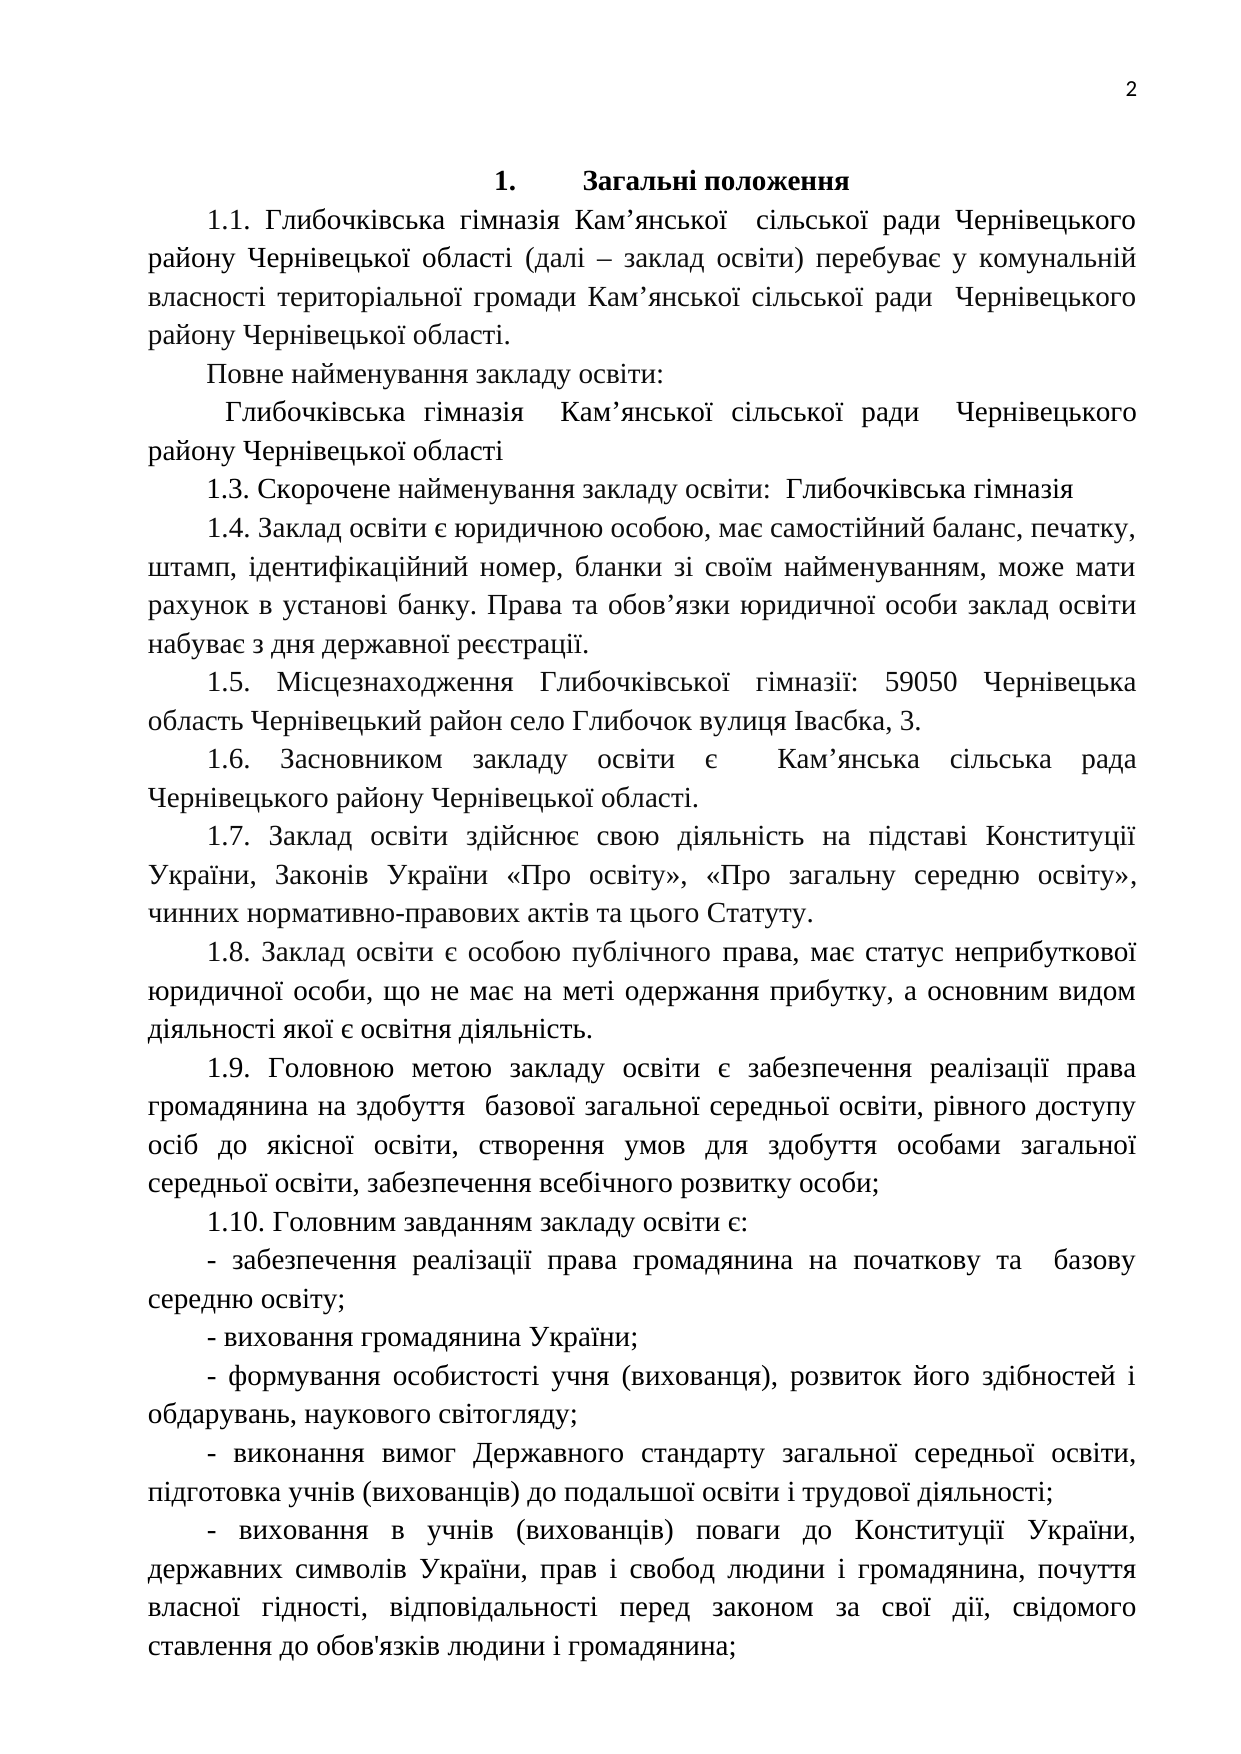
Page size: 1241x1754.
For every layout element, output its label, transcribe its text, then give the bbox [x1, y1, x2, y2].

text 1.7. Заклад освіти здійснює свою діяльність на підставі Конституції України, Законів України «Про освіту», «Про загальну середню освіту», чинних нормативно-правових актів та цього Статуту. [148, 818, 1137, 929]
text - формування особистості учня (вихованця), розвиток його здібностей і обдарувань, наукового світогляду; [148, 1358, 1137, 1430]
text - забезпечення реалізації права громадянина на початкову та базову середню освіту; [148, 1242, 1137, 1314]
text - виконання вимог Державного стандарту загальної середньої освіти, підготовка учнів (вихованців) до подальшої освіти і трудової діяльності; [148, 1435, 1137, 1507]
text 1.8. Заклад освіти є особою публічного права, має статус неприбуткової юридичної особи, що не має на меті одержання прибутку, а основним видом діяльності якої є освітня діяльність. [148, 934, 1137, 1045]
text 1.1. Глибочківська гімназія Кам’янської сільської ради Чернівецького району Чернівецької області (далі – заклад освіти) перебуває у комунальній власності територіальної громади Кам’янської сільської ради Чернівецького району Чернівецької області. [148, 202, 1137, 351]
text - виховання в учнів (вихованців) поваги до Конституції України, державних символів України, прав і свобод людини і громадянина, почуття власної гідності, відповідальності перед законом за свої дії, свідомого ставлення до обов'язків людини і громадянина; [148, 1512, 1137, 1661]
text 1.3. Скорочене найменування закладу освіти: Глибочківська гімназія [148, 472, 1137, 505]
text Повне найменування закладу освіти: [148, 356, 1137, 389]
list Загальні положення [148, 163, 1137, 197]
text 1.6. Засновником закладу освіти є Кам’янська сільська рада Чернівецького району Чернівецької області. [148, 741, 1137, 813]
text 1.5. Місцезнаходження Глибочківської гімназії: 59050 Чернівецька область Чернівецький район село Глибочок вулиця Івасбка, 3. [148, 664, 1137, 736]
text Глибочківська гімназія Кам’янської сільської ради Чернівецького району Чернівецької області [148, 394, 1137, 467]
text 1.4. Заклад освіти є юридичною особою, має самостійний баланс, печатку, штамп, ідентифікаційний номер, бланки зі своїм найменуванням, може мати рахунок в установі банку. Права та обов’язки юридичної особи заклад освіти набуває з дня державної реєстрації. [148, 510, 1137, 659]
text 1.9. Головною метою закладу освіти є забезпечення реалізації права громадянина на здобуття базової загальної середньої освіти, рівного доступу осіб до якісної освіти, створення умов для здобуття особами загальної середньої освіти, забезпечення всебічного розвитку особи; [148, 1050, 1137, 1199]
text - виховання громадянина України; [148, 1319, 1137, 1353]
text 1.10. Головним завданням закладу освіти є: [148, 1204, 1137, 1237]
